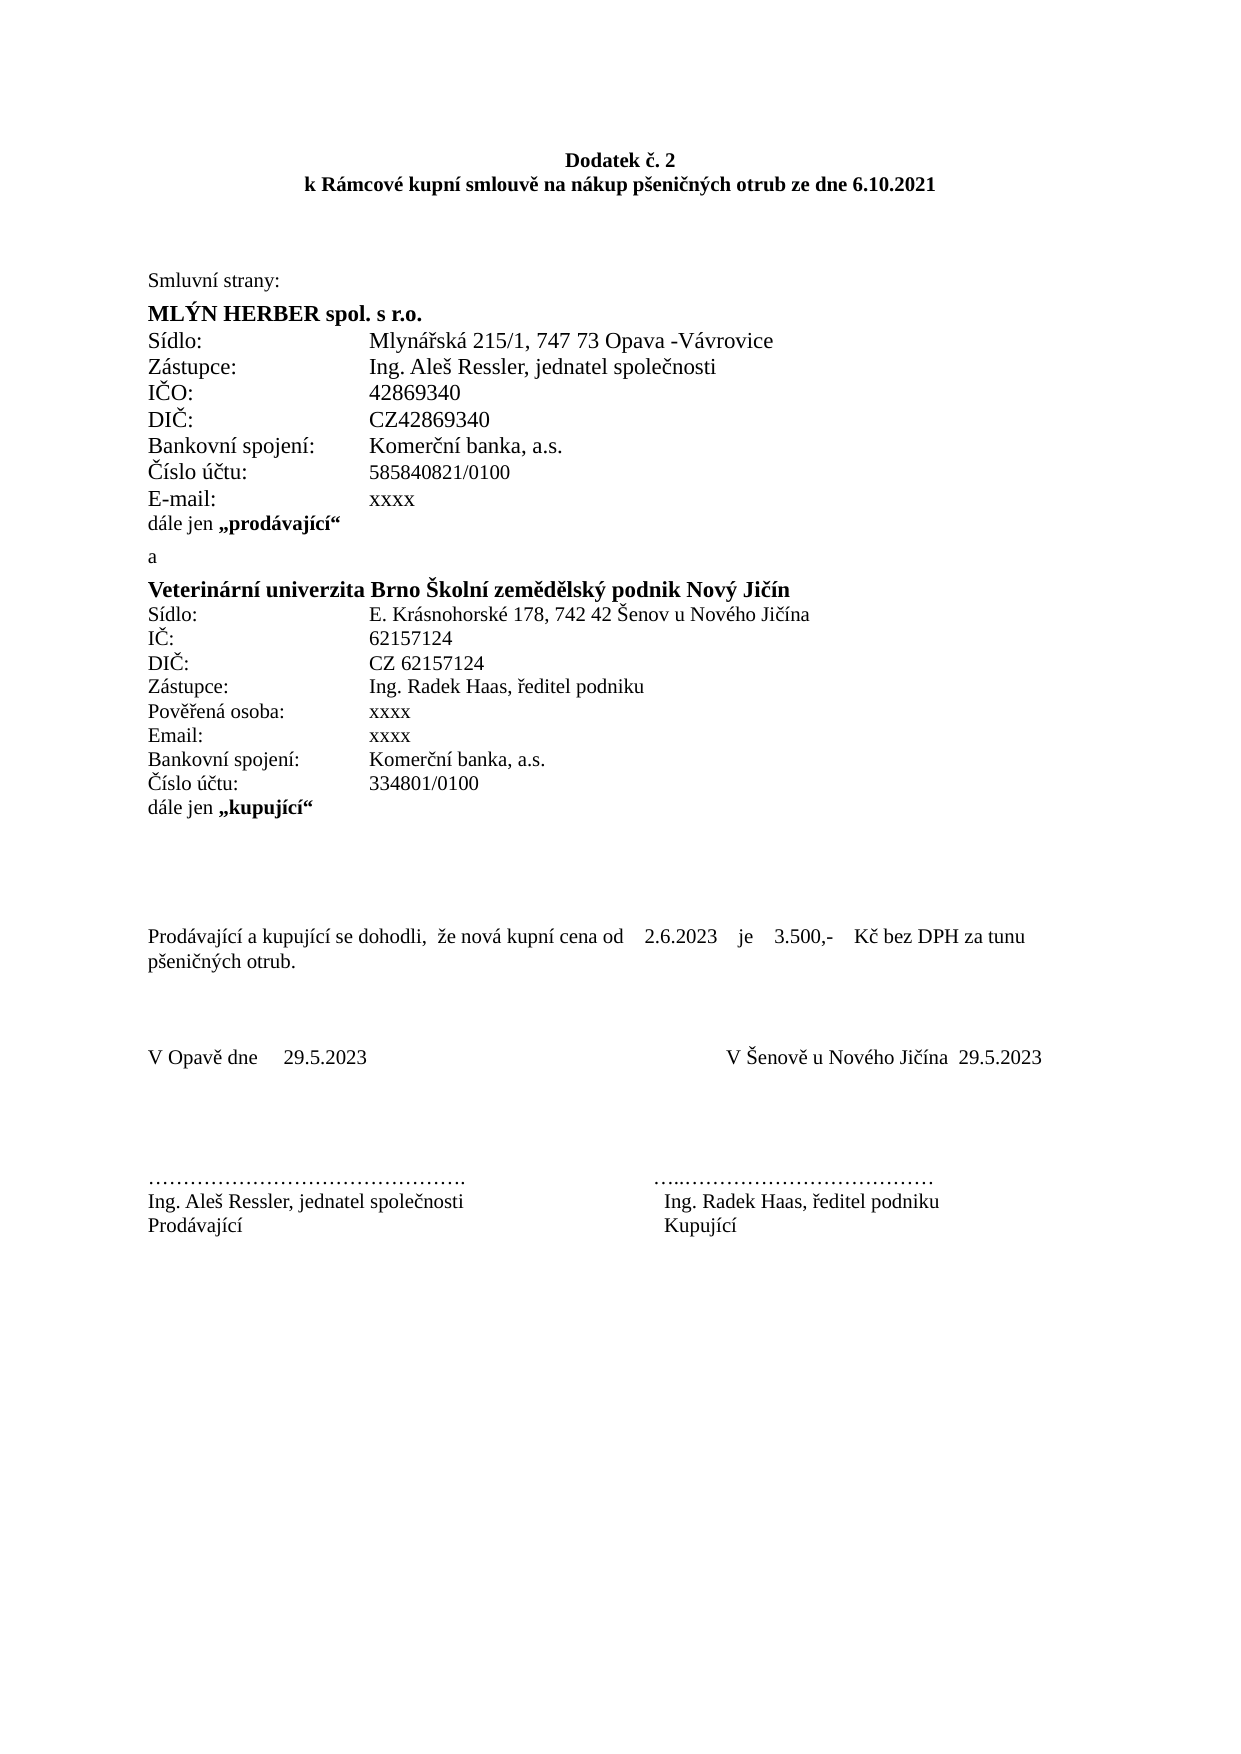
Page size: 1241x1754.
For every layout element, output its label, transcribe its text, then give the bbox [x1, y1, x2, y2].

text Veterinární univerzita Brno Školní zemědělský podnik Nový Jičín [148, 576, 1093, 602]
text ………………………………………. …..……………………………… [148, 1165, 1093, 1189]
text Pověřená osoba: xxxx [148, 698, 1093, 723]
text V Opavě dne 29.5.2023 V Šenově u Nového Jičína 29.5.2023 [148, 1045, 1093, 1069]
text Prodávající a kupující se dohodli, že nová kupní cena od 2.6.2023 je 3.500,- Kč bez DPH za tunu pšeničných otrub. [148, 924, 1093, 973]
text dále jen „prodávající“ [148, 511, 1093, 535]
text Ing. Aleš Ressler, jednatel společnosti Ing. Radek Haas, ředitel podniku [148, 1189, 1093, 1213]
text Číslo účtu: 585840821/0100 [148, 458, 1093, 485]
text Sídlo: Mlynářská 215/1, 747 73 Opava -Vávrovice [148, 327, 1093, 353]
text Prodávající Kupující [148, 1213, 1093, 1237]
text MLÝN HERBER spol. s r.o. [148, 300, 1093, 327]
text E-mail: xxxx [148, 485, 1093, 511]
text IČ: 62157124 [148, 626, 1093, 650]
text Bankovní spojení: Komerční banka, a.s. [148, 747, 1093, 771]
text Email: xxxx [148, 723, 1093, 747]
text Sídlo: E. Krásnohorské 178, 742 42 Šenov u Nového Jičína [148, 602, 1093, 626]
text Zástupce: Ing. Aleš Ressler, jednatel společnosti [148, 353, 1093, 379]
text Zástupce: Ing. Radek Haas, ředitel podniku [148, 674, 1093, 698]
text k Rámcové kupní smlouvě na nákup pšeničných otrub ze dne 6.10.2021 [148, 172, 1093, 196]
text Číslo účtu: 334801/0100 [148, 771, 1093, 795]
text DIČ: CZ 62157124 [148, 650, 1093, 674]
text Dodatek č. 2 [148, 148, 1093, 172]
text Smluvní strany: [148, 268, 1093, 292]
text dále jen „kupující“ [148, 795, 1093, 819]
text Bankovní spojení: Komerční banka, a.s. [148, 432, 1093, 458]
text DIČ: CZ42869340 [148, 406, 1093, 432]
text a [148, 543, 1093, 568]
text IČO: 42869340 [148, 379, 1093, 406]
